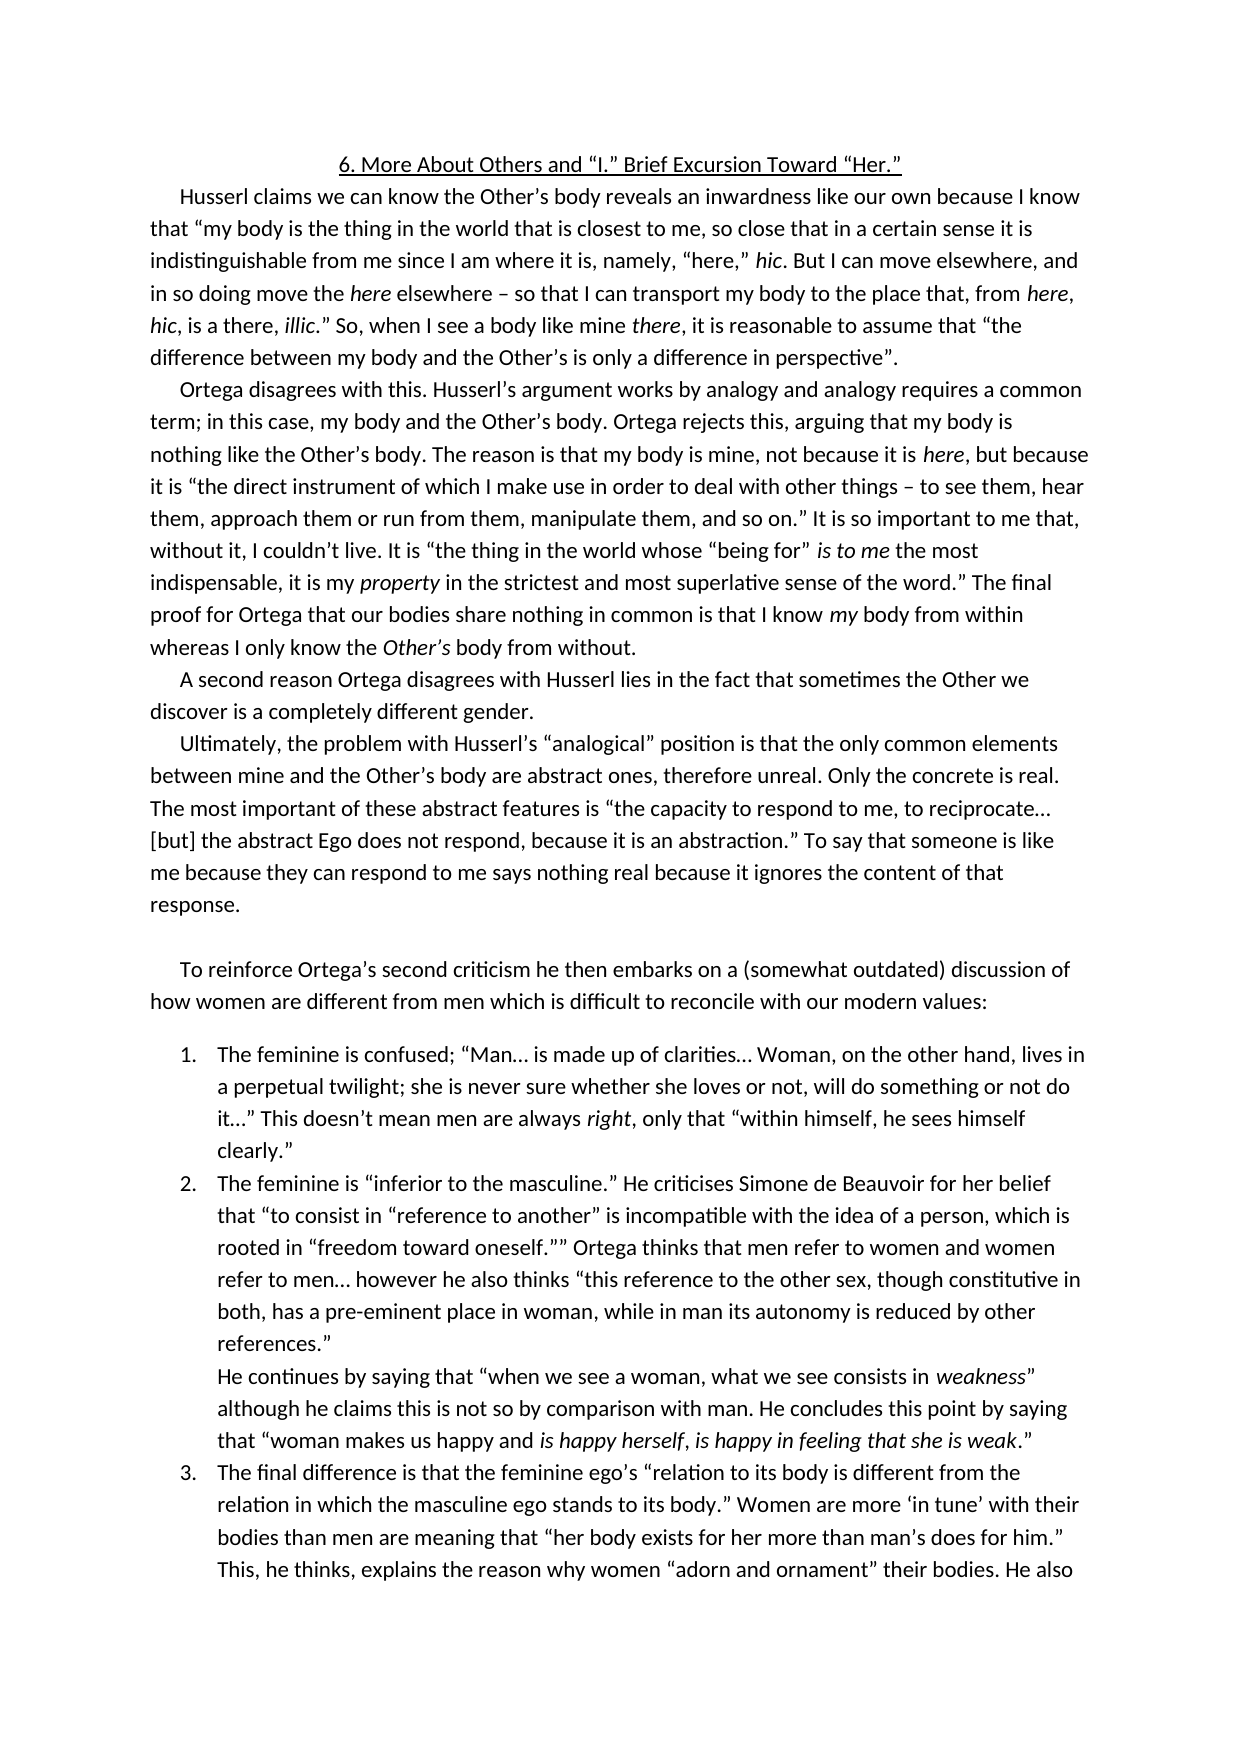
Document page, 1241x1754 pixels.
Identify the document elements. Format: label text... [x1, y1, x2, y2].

text 6. More About Others and “I.” Brief Excursion Toward “Her.” [150, 150, 1090, 178]
text Ortega disagrees with this. Husserl’s argument works by analogy and analogy requires a common term; in this case, my body and the Other’s body. Ortega rejects this, arguing that my body is nothing like the Other’s body. The reason is that my body is mine, not because it is here, but because it is “the direct instrument of which I make use in order to deal with other things – to see them, hear them, approach them or run from them, manipulate them, and so on.” It is so important to me that, without it, I couldn’t live. It is “the thing in the world whose “being for” is to me the most indispensable, it is my property in the strictest and most superlative sense of the word.” The final proof for Ortega that our bodies share nothing in common is that I know my body from within whereas I only know the Other’s body from without. [150, 375, 1090, 661]
text Husserl claims we can know the Other’s body reveals an inwardness like our own because I know that “my body is the thing in the world that is closest to me, so close that in a certain sense it is indistinguishable from me since I am where it is, namely, “here,” hic. But I can move elsewhere, and in so doing move the here elsewhere – so that I can transport my body to the place that, from here, hic, is a there, illic.” So, when I see a body like mine there, it is reasonable to assume that “the difference between my body and the Other’s is only a difference in perspective”. [150, 182, 1090, 371]
text Ultimately, the problem with Husserl’s “analogical” position is that the only common elements between mine and the Other’s body are abstract ones, therefore unreal. Only the concrete is real. The most important of these abstract features is “the capacity to respond to me, to reciprocate… [but] the abstract Ego does not respond, because it is an abstraction.” To say that someone is like me because they can respond to me says nothing real because it ignores the content of that response. [150, 729, 1090, 918]
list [179, 1458, 1090, 1583]
list The feminine is “inferior to the masculine.” He criticises Simone de Beauvoir for her belief that “to consist in “reference to another” is incompatible with the idea of a person, which is rooted in “freedom toward oneself.”” Ortega thinks that men refer to women and women refer to men… however he also thinks “this reference to the other sex, though constitutive in both, has a pre-eminent place in woman, while in man its autonomy is reduced by other references.” [179, 1169, 1090, 1358]
list He continues by saying that “when we see a woman, what we see consists in weakness” although he claims this is not so by comparison with man. He concludes this point by saying that “woman makes us happy and is happy herself, is happy in feeling that she is weak.” [217, 1362, 1090, 1454]
text To reinforce Ortega’s second criticism he then embarks on a (somewhat outdated) discussion of how women are different from men which is difficult to reconcile with our modern values: [150, 955, 1090, 1015]
text A second reason Ortega disagrees with Husserl lies in the fact that sometimes the Other we discover is a completely different gender. [150, 665, 1090, 725]
list The feminine is confused; “Man… is made up of clarities… Woman, on the other hand, lives in a perpetual twilight; she is never sure whether she loves or not, will do something or not do it…” This doesn’t mean men are always right, only that “within himself, he sees himself clearly.” [179, 1040, 1090, 1164]
